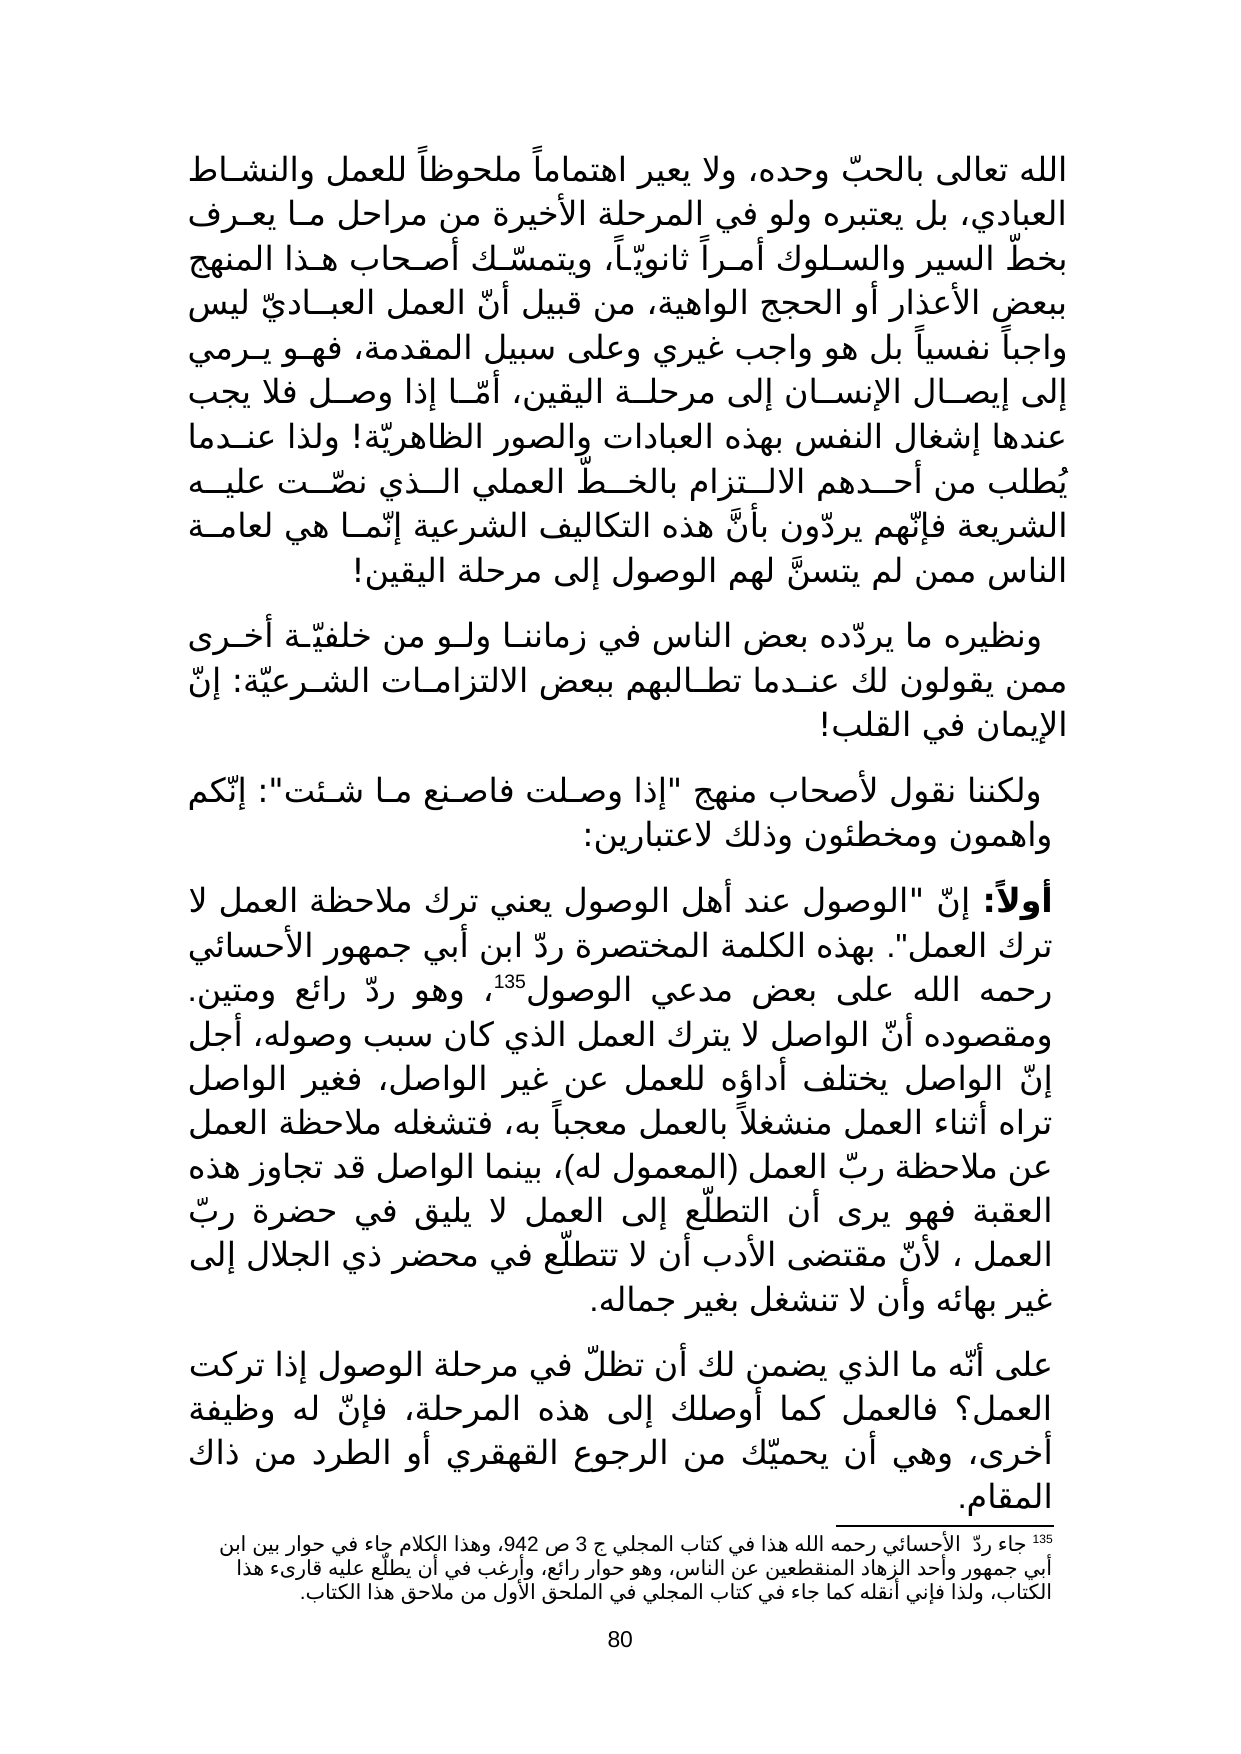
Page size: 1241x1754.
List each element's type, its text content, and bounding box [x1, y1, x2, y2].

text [187, 150, 1068, 590]
text على أنّه ما الذي يضمن لك أن تظلّ في مرحلة الوصول إذا تركت العمل؟ فالعمل كما أوصلك إلى هذه المرحلة، فإنّ له وظيفة أخرى، وهي أن يحميّك من الرجوع القهقري أو الطرد من ذاك المقام. [187, 1344, 1053, 1516]
text ولكننا نقول لأصحاب منهج "إذا وصلت فاصنع ما شئت": إنّكم واهمون ومخطئون وذلك لاعتبارين: [187, 771, 1053, 855]
text أولاً: إنّ "الوصول عند أهل الوصول يعني ترك ملاحظة العمل لا ترك العمل". بهذه الكلمة المختصرة ردّ ابن أبي جمهور الأحسائي رحمه الله على بعض مدعي الوصول، وهو ردّ رائع ومتين. ومقصوده أنّ الواصل لا يترك العمل الذي كان سبب وصوله، أجل إنّ الواصل يختلف أداؤه للعمل عن غير الواصل، فغير الواصل تراه أثناء العمل منشغلاً بالعمل معجباً به، فتشغله ملاحظة العمل عن ملاحظة ربّ العمل (المعمول له)، بينما الواصل قد تجاوز هذه العقبة فهو يرى أن التطلّع إلى العمل لا يليق في حضرة ربّ العمل ، لأنّ مقتضى الأدب أن لا تتطلّع في محضر ذي الجلال إلى غير بهائه وأن لا تنشغل بغير جماله. [187, 881, 1053, 1318]
text ونظيره ما يردّده بعض الناس في زماننا ولو من خلفيّة أخرى ممن يقولون لك عندما تطالبهم ببعض الالتزامات الشرعيّة: إنّ الإيمان في القلب! [187, 617, 1068, 745]
